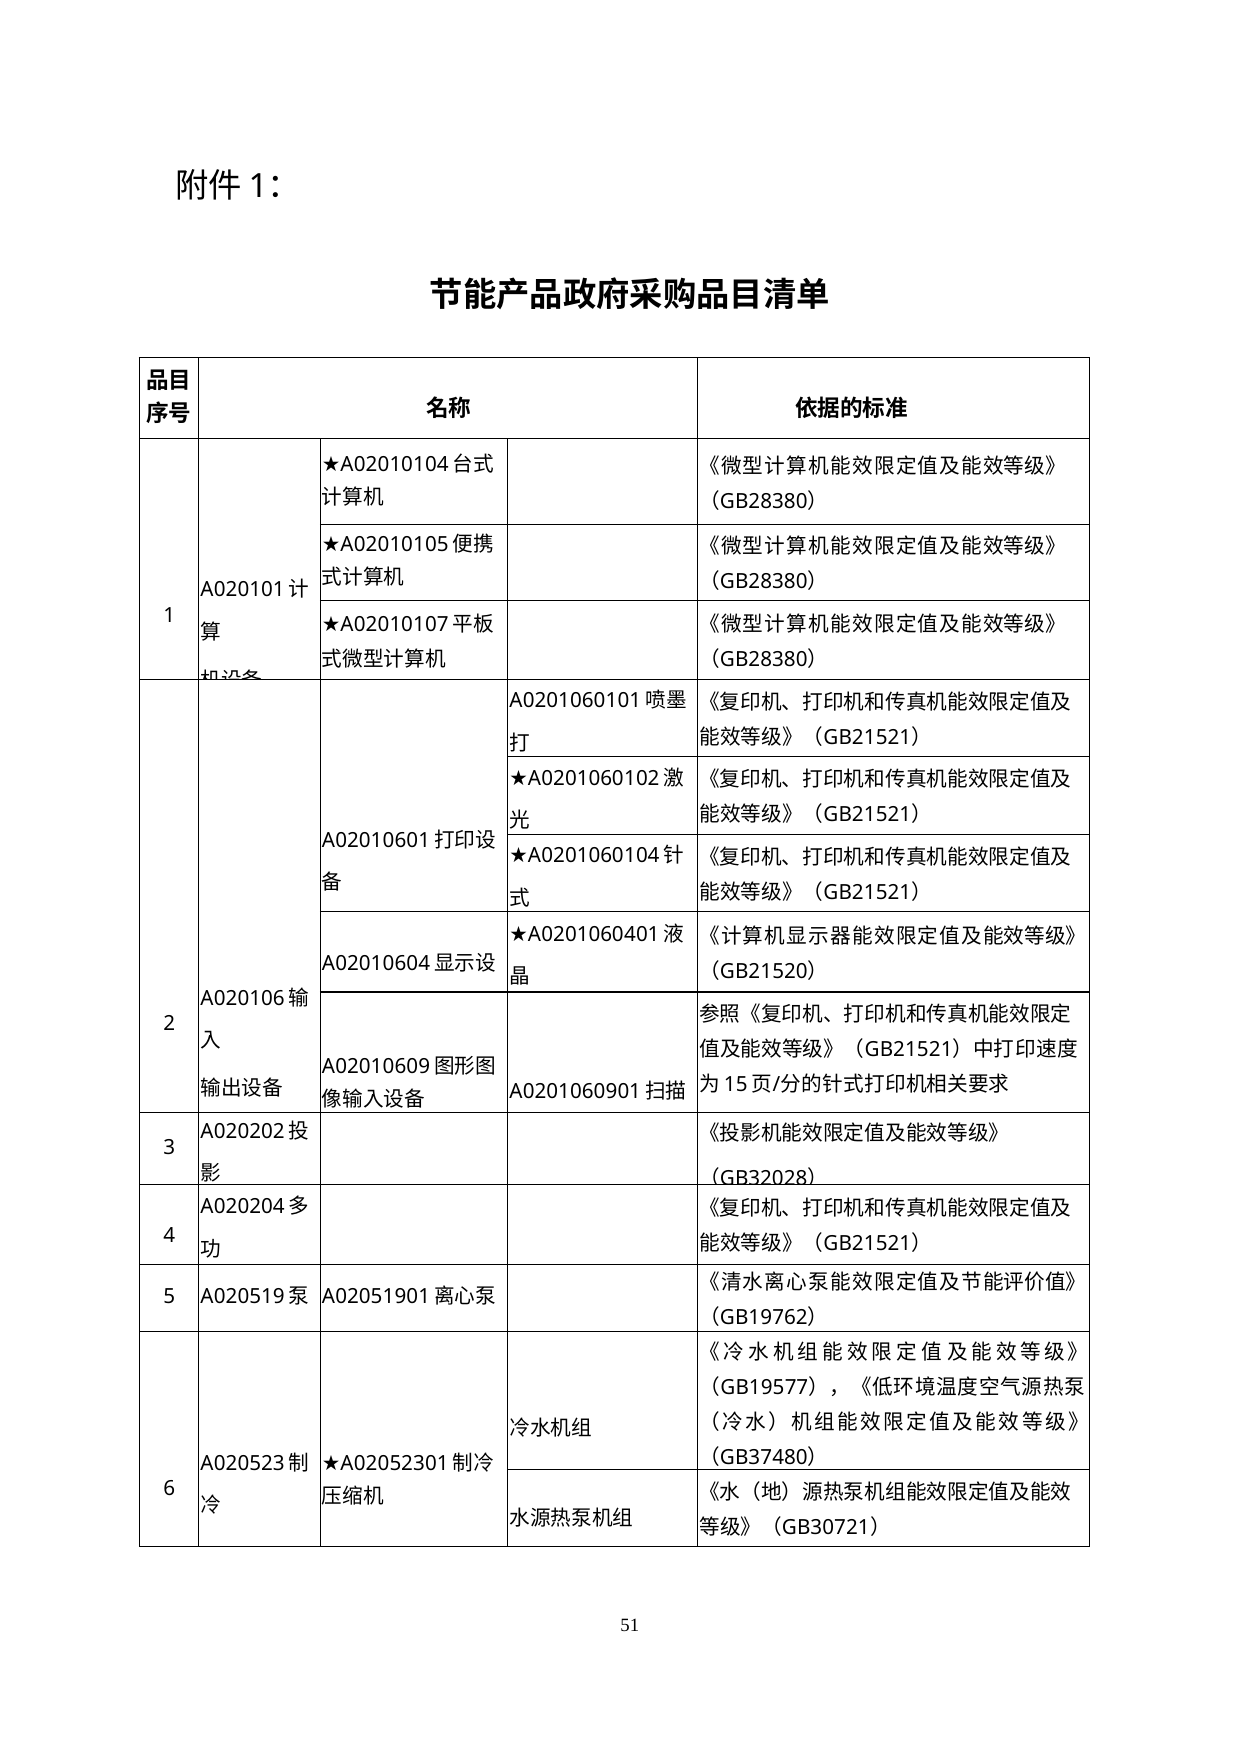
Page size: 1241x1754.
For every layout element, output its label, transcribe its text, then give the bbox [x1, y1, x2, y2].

text 附件1： [175, 158, 1084, 207]
text 节能产品政府采购品目清单 [175, 268, 1084, 316]
